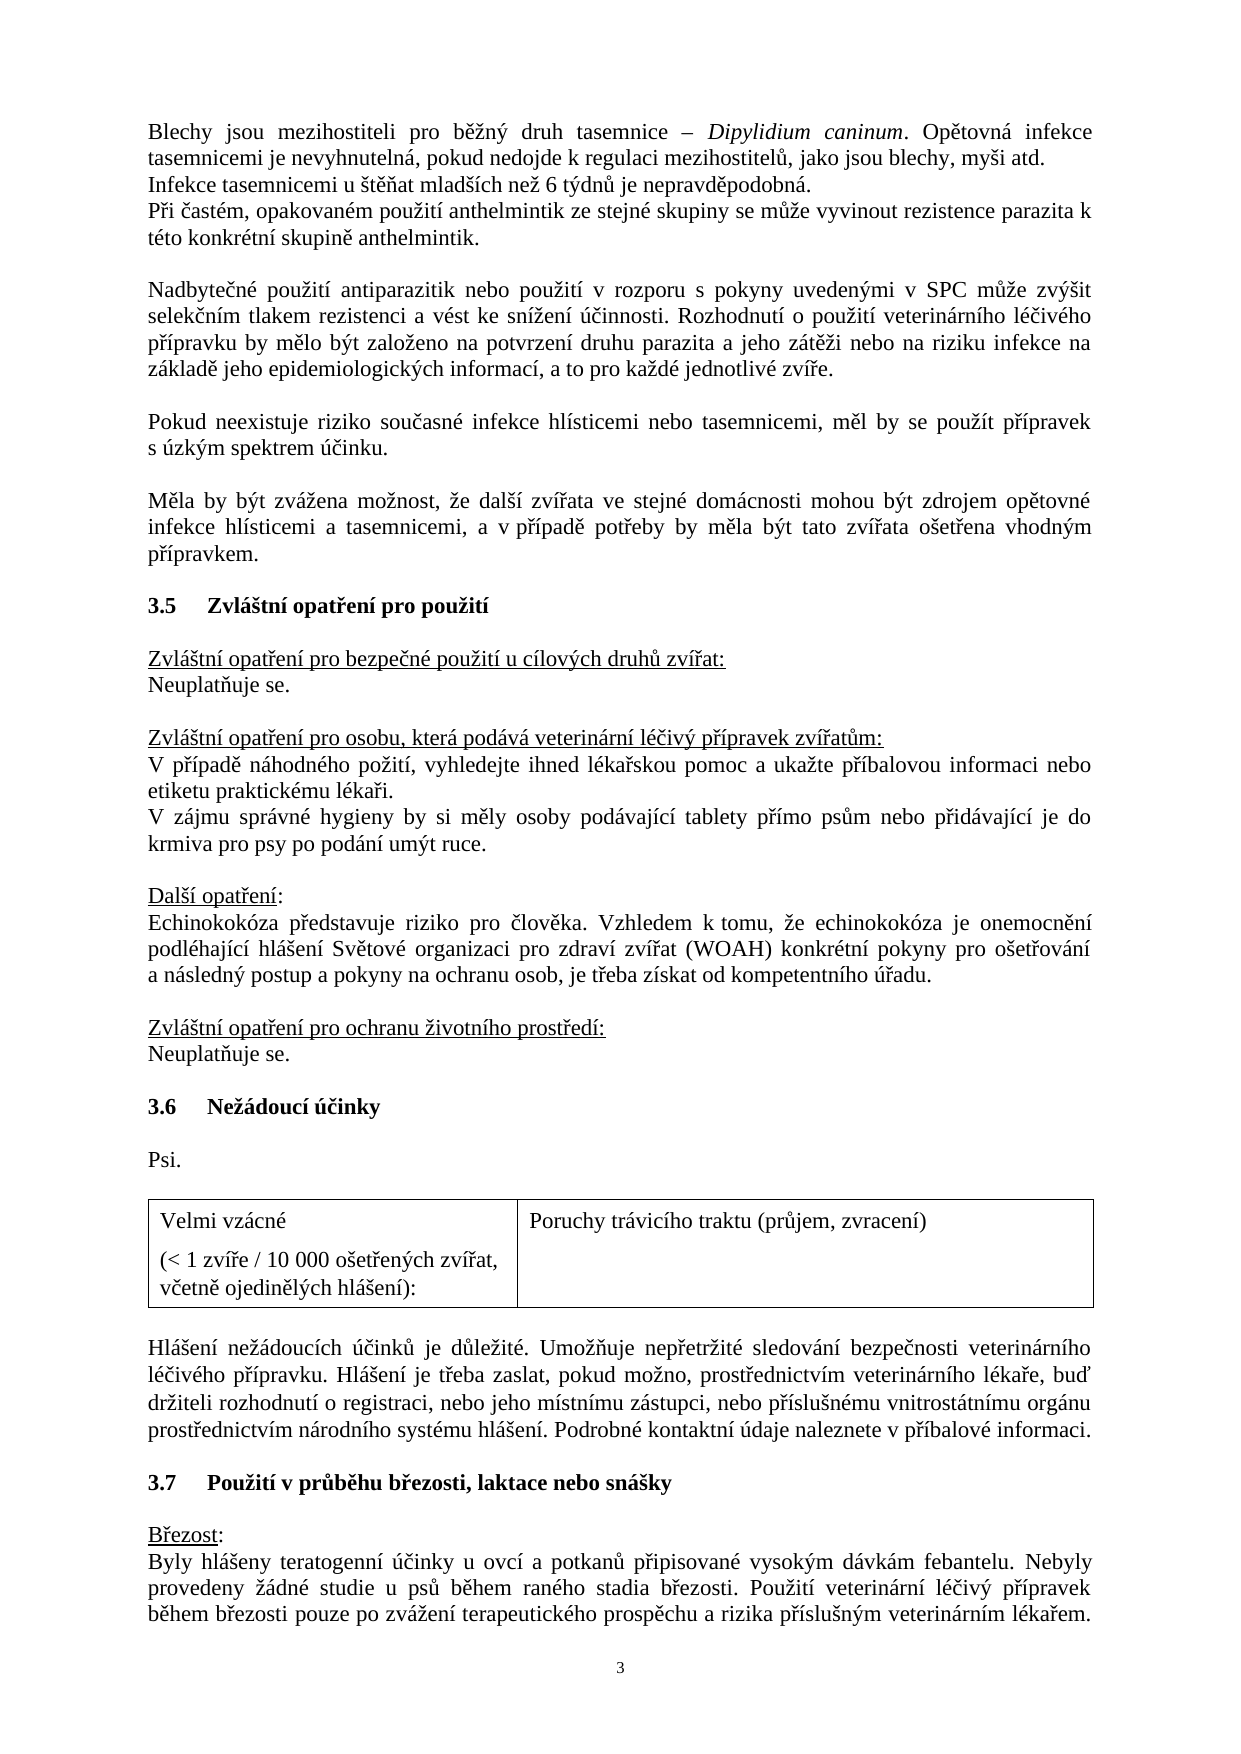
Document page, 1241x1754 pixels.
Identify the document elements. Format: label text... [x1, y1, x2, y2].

text 3.6 Nežádoucí účinky [148, 1093, 1092, 1119]
text Nadbytečné použití antiparazitik nebo použití v rozporu s pokyny uvedenými v SPC může zvýšit selekčním tlakem rezistenci a vést ke snížení účinnosti. Rozhodnutí o použití veterinárního léčivého přípravku by mělo být založeno na potvrzení druhu parazita a jeho zátěži nebo na riziku infekce na základě jeho epidemiologických informací, a to pro každé jednotlivé zvíře. [148, 276, 1092, 382]
text 3.5 Zvláštní opatření pro použití [148, 592, 1092, 619]
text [148, 1548, 1092, 1627]
text V zájmu správné hygieny by si měly osoby podávající tablety přímo psům nebo přidávající je do krmiva pro psy po podání umýt ruce. [148, 803, 1092, 856]
text Neuplatňuje se. [148, 672, 1092, 698]
text Pokud neexistuje riziko současné infekce hlísticemi nebo tasemnicemi, měl by se použít přípravek s úzkým spektrem účinku. [148, 408, 1092, 461]
text Měla by být zvážena možnost, že další zvířata ve stejné domácnosti mohou být zdrojem opětovné infekce hlísticemi a tasemnicemi, a v případě potřeby by měla být tato zvířata ošetřena vhodným přípravkem. [148, 487, 1092, 566]
text Blechy jsou mezihostiteli pro běžný druh tasemnice – Dipylidium caninum. Opětovná infekce tasemnicemi je nevyhnutelná, pokud nedojde k regulaci mezihostitelů, jako jsou blechy, myši atd. [148, 118, 1092, 171]
text Neuplatňuje se. [148, 1041, 1092, 1067]
text Zvláštní opatření pro ochranu životního prostředí: [148, 1014, 1092, 1041]
text Infekce tasemnicemi u štěňat mladších než 6 týdnů je nepravděpodobná. [148, 171, 1092, 197]
text Zvláštní opatření pro bezpečné použití u cílových druhů zvířat: [148, 645, 1092, 672]
text V případě náhodného požití, vyhledejte ihned lékařskou pomoc a ukažte příbalovou informaci nebo etiketu praktickému lékaři. [148, 751, 1092, 803]
text Při častém, opakovaném použití anthelmintik ze stejné skupiny se může vyvinout rezistence parazita k této konkrétní skupině anthelmintik. [148, 197, 1092, 250]
text Hlášení nežádoucích účinků je důležité. Umožňuje nepřetržité sledování bezpečnosti veterinárního léčivého přípravku. Hlášení je třeba zaslat, pokud možno, prostřednictvím veterinárního lékaře, buď držiteli rozhodnutí o registraci, nebo jeho místnímu zástupci, nebo příslušnému vnitrostátnímu orgánu prostřednictvím národního systému hlášení. Podrobné kontaktní údaje naleznete v příbalové informaci. [148, 1334, 1092, 1442]
text 3.7 Použití v průběhu březosti, laktace nebo snášky [148, 1469, 1092, 1495]
text Zvláštní opatření pro osobu, která podává veterinární léčivý přípravek zvířatům: [148, 724, 1092, 751]
table_header Poruchy trávicího traktu (průjem, zvracení) [518, 1200, 1093, 1307]
text Echinokokóza představuje riziko pro člověka. Vzhledem k tomu, že echinokokóza je onemocnění podléhající hlášení Světové organizaci pro zdraví zvířat (WOAH) konkrétní pokyny pro ošetřování a následný postup a pokyny na ochranu osob, je třeba získat od kompetentního úřadu. [148, 909, 1092, 988]
text Březost: [148, 1521, 1092, 1548]
text Psi. [148, 1146, 1092, 1172]
table_header Velmi vzácné (< 1 zvíře / 10 000 ošetřených zvířat, včetně ojedinělých hlášení): [149, 1200, 517, 1307]
text Další opatření: [148, 882, 1092, 909]
